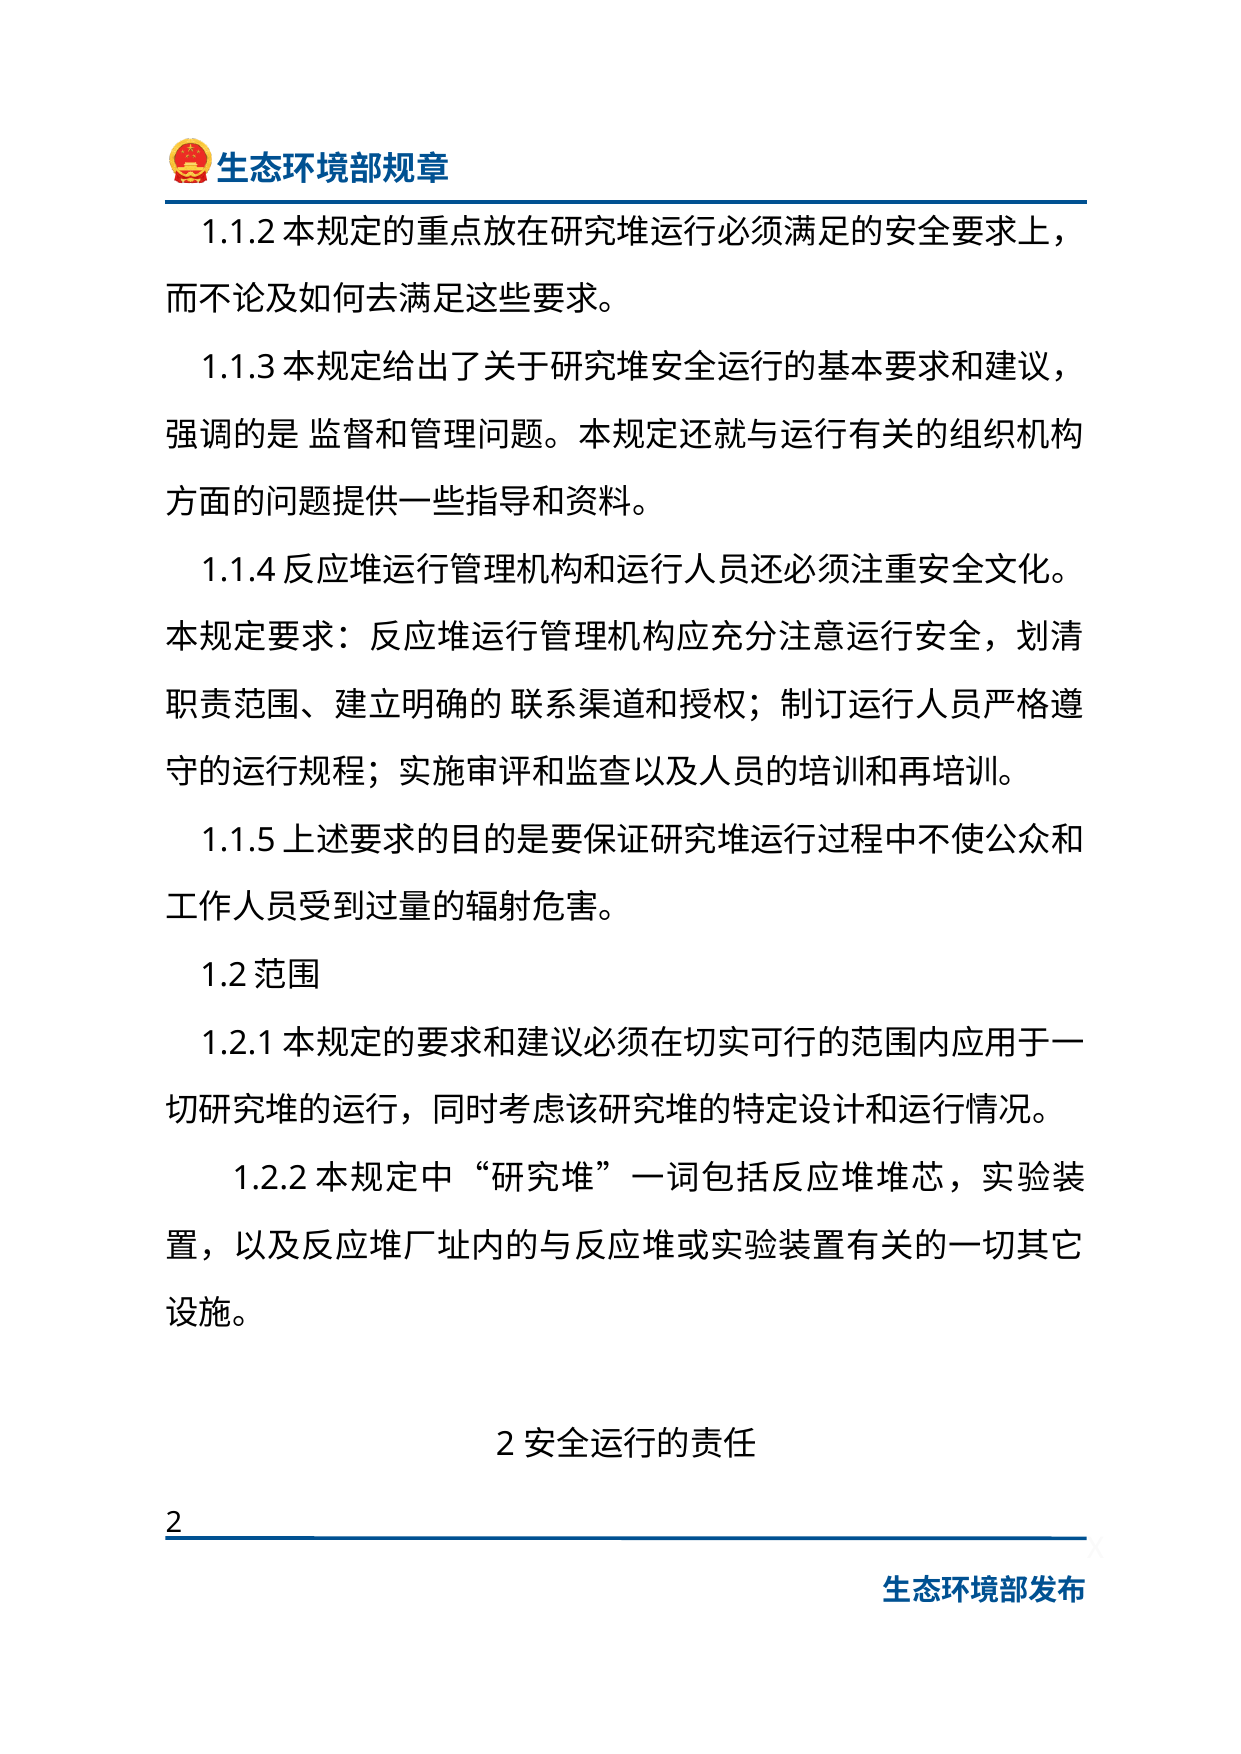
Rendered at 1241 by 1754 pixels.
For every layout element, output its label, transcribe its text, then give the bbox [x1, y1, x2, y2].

picture [165, 136, 216, 187]
text 1.1.4反应堆运行管理机构和运行人员还必须注重安全文化。本规定要求：反应堆运行管理机构应充分注意运行安全，划清职责范围、建立明确的 联系渠道和授权；制订运行人员严格遵守的运行规程；实施审评和监查以及人员的培训和再培训。 [165, 542, 1087, 793]
text 1.2.2本规定中“研究堆”一词包括反应堆堆芯，实验装置，以及反应堆厂址内的与反应堆或实验装置有关的一切其它设施。 [165, 1151, 1087, 1334]
text 2 安全运行的责任 [165, 1417, 1087, 1465]
text 1.2范围 [165, 948, 1087, 996]
text 1.1.2本规定的重点放在研究堆运行必须满足的安全要求上，而不论及如何去满足这些要求。 [165, 204, 1087, 320]
text 1.1.5上述要求的目的是要保证研究堆运行过程中不使公众和工作人员受到过量的辐射危害。 [165, 812, 1087, 928]
text 1.2.1本规定的要求和建议必须在切实可行的范围内应用于一切研究堆的运行，同时考虑该研究堆的特定设计和运行情况。 [165, 1016, 1087, 1131]
text 1.1.3本规定给出了关于研究堆安全运行的基本要求和建议，强调的是 监督和管理问题。本规定还就与运行有关的组织机构方面的问题提供一些指导和资料。 [165, 339, 1087, 523]
